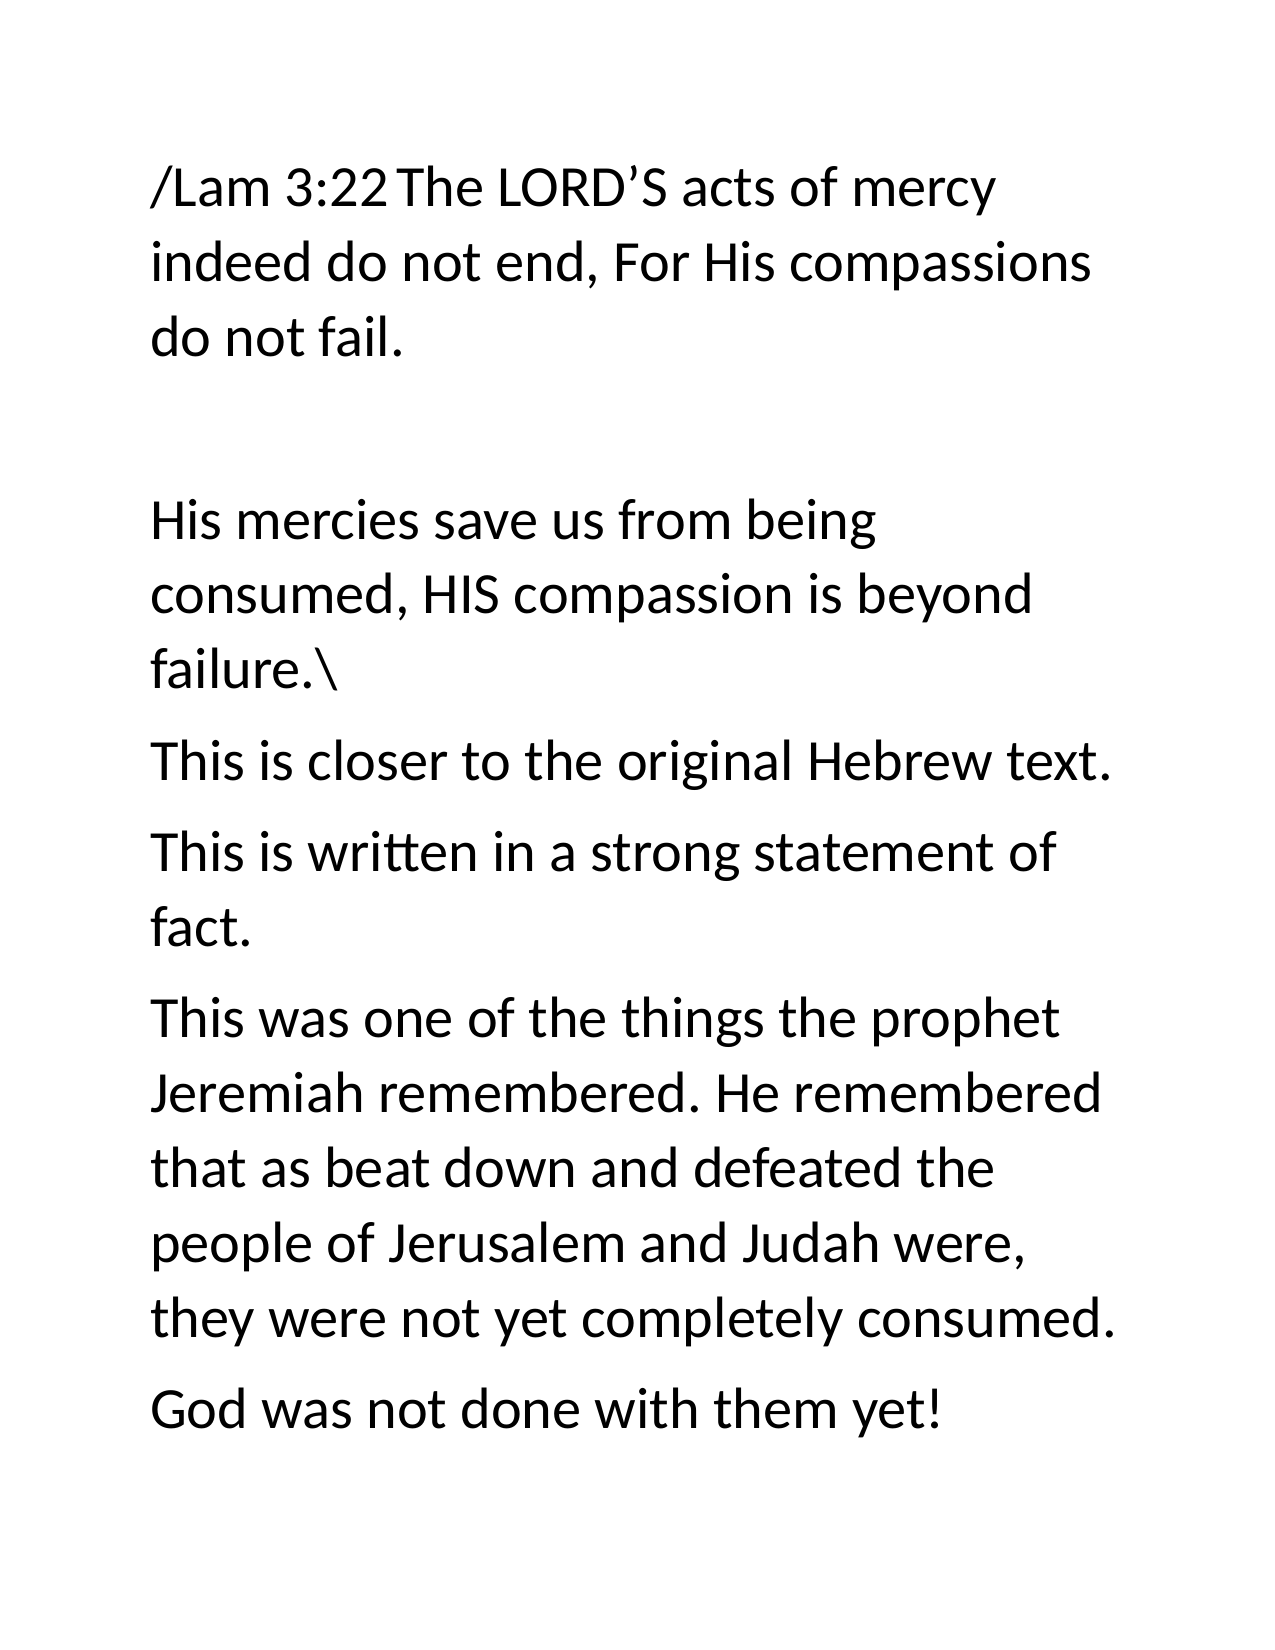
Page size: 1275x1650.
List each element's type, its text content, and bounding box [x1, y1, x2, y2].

text This is closer to the original Hebrew text. [150, 723, 1125, 795]
text This was one of the things the prophet Jeremiah remembered. He remembered that as beat down and defeated the people of Jerusalem and Judah were, they were not yet completely consumed. [150, 981, 1125, 1352]
text His mercies save us from being consumed, HIS compassion is beyond failure.\ [150, 482, 1125, 703]
text This is written in a strong statement of fact. [150, 815, 1125, 961]
text God was not done with them yet! [150, 1372, 1125, 1443]
text /Lam 3:22 The LORD’S acts of mercy indeed do not end, For His compassions do not fail. [150, 150, 1125, 371]
